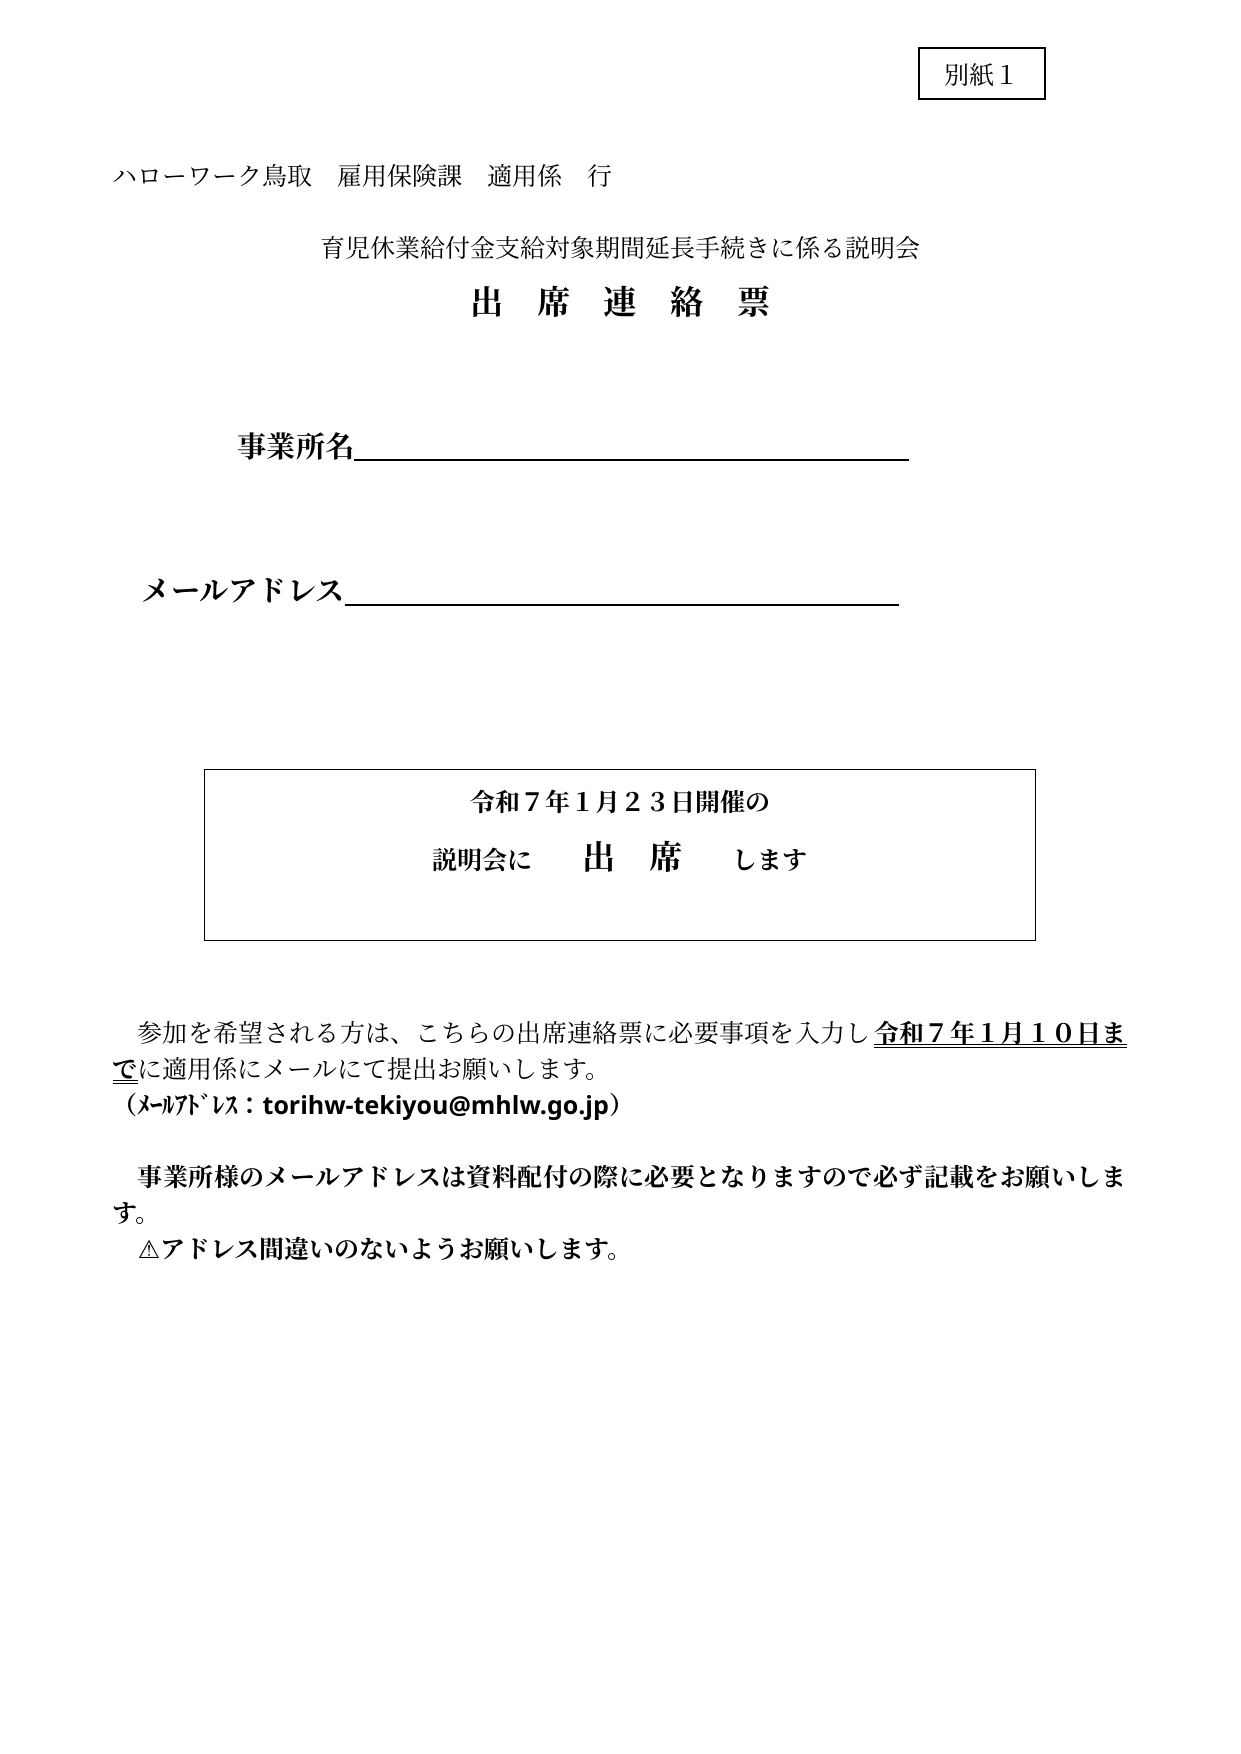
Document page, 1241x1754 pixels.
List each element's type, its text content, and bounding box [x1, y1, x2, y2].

text メールアドレス [112, 553, 1128, 625]
text 出 席 連 絡 票 [112, 264, 1128, 336]
text 育児休業給付金支給対象期間延長手続きに係る説明会 [112, 228, 1128, 264]
text 参加を希望される方は、こちらの出席連絡票に必要事項を入力し令和７年１月１０日までに適用係にメールにて提出お願いします。 [112, 1013, 1128, 1086]
table_header 令和７年１月２３日開催の 説明会に 出 席 します [205, 770, 1035, 940]
text ハローワーク鳥取 雇用保険課 適用係 行 [112, 156, 1128, 192]
text 事業所名 [112, 408, 1128, 481]
text ⚠アドレス間違いのないようお願いします。 [112, 1230, 1128, 1266]
text 事業所様のメールアドレスは資料配付の際に必要となりますので必ず記載をお願いします。 [112, 1158, 1128, 1230]
text （ﾒｰﾙｱﾄﾞﾚｽ：torihw-tekiyou@mhlw.go.jp） [112, 1086, 1128, 1122]
